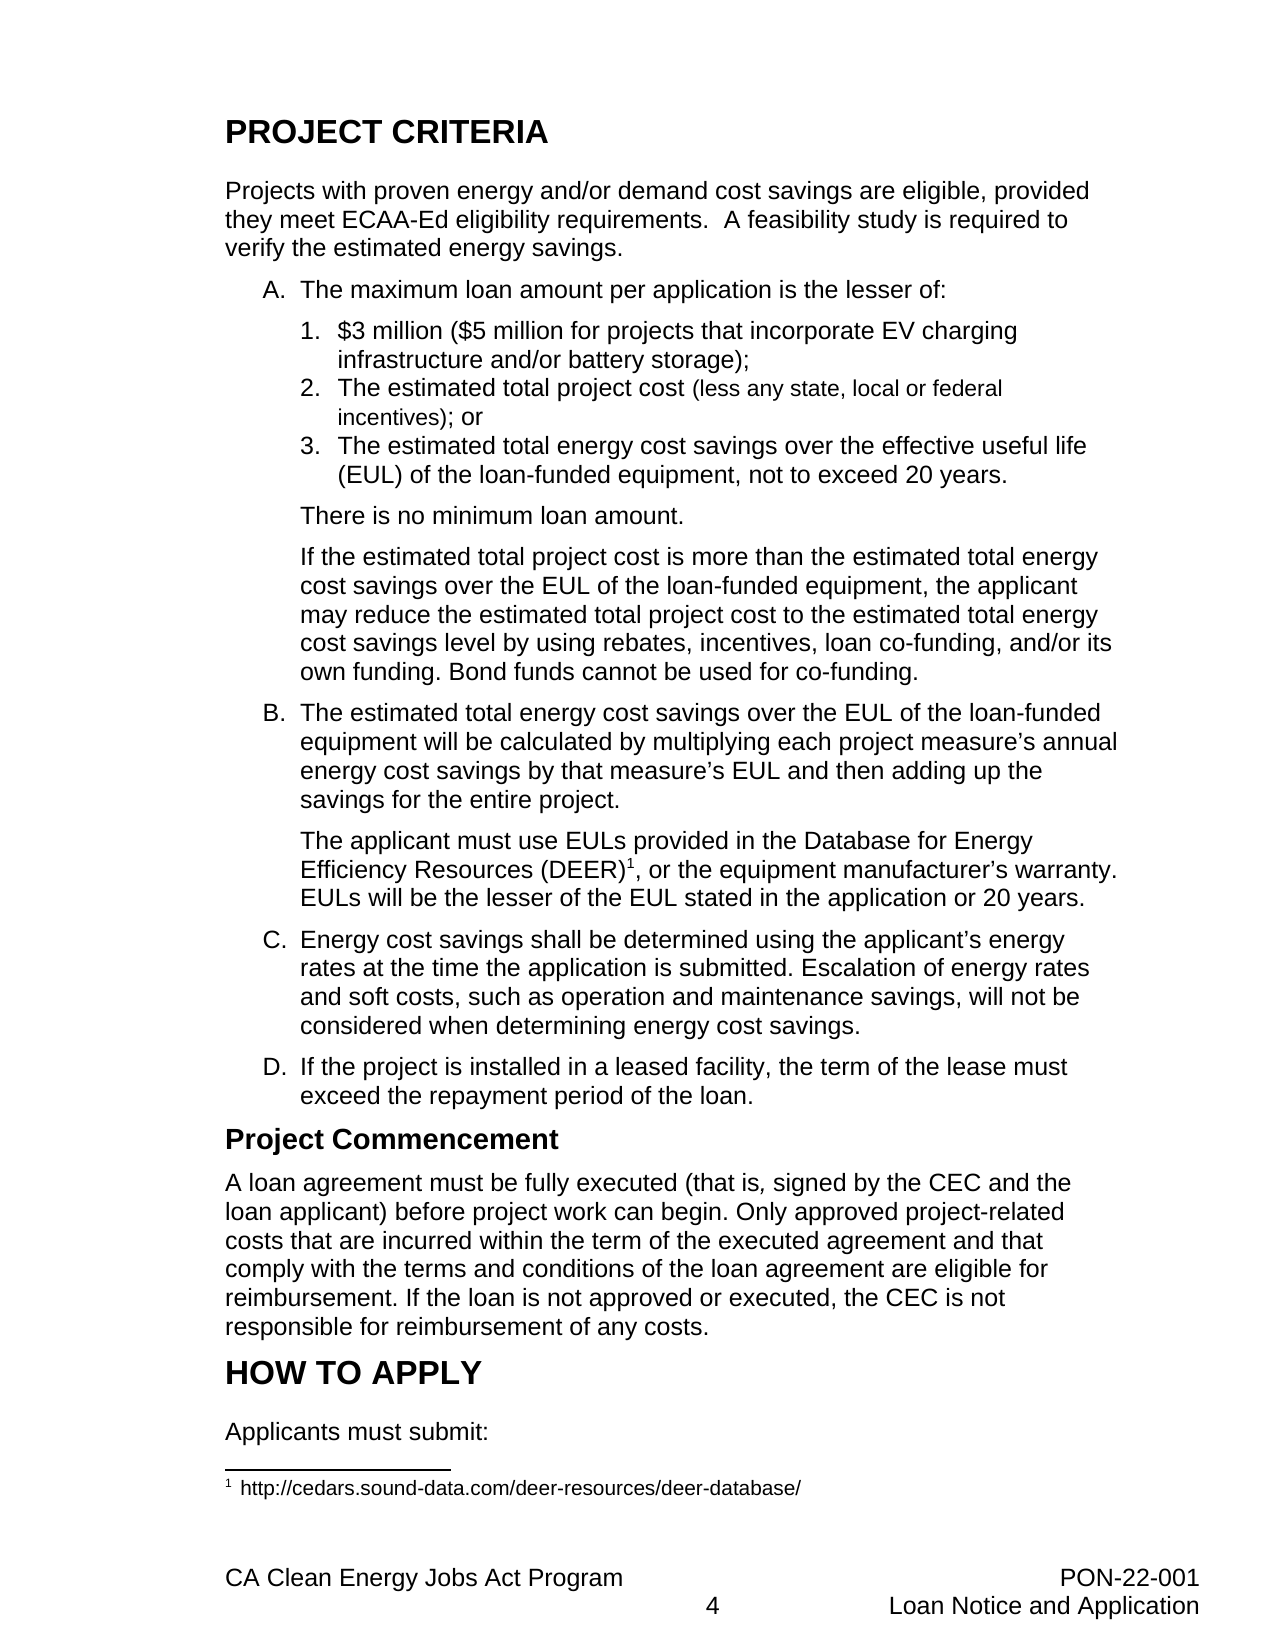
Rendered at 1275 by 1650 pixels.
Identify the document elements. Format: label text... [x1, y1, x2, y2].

text The applicant must use EULs provided in the Database for Energy Efficiency Resources (DEER), or the equipment manufacturer’s warranty. EULs will be the lesser of the EUL stated in the application or 20 years. [300, 826, 1125, 912]
list The estimated total energy cost savings over the effective useful life (EUL) of the loan-funded equipment, not to exceed 20 years. [300, 431, 1125, 488]
text Project Commencement [225, 1122, 1125, 1156]
text Applicants must submit: [225, 1417, 1125, 1445]
list Energy cost savings shall be determined using the applicant’s energy rates at the time the application is submitted. Escalation of energy rates and soft costs, such as operation and maintenance savings, will not be considered when determining energy cost savings. [262, 925, 1125, 1040]
text A loan agreement must be fully executed (that is, signed by the CEC and the loan applicant) before project work can begin. Only approved project-related costs that are incurred within the term of the executed agreement and that comply with the terms and conditions of the loan agreement are eligible for reimbursement. If the loan is not approved or executed, the CEC is not responsible for reimbursement of any costs. [225, 1168, 1125, 1341]
text If the estimated total project cost is more than the estimated total energy cost savings over the EUL of the loan-funded equipment, the applicant may reduce the estimated total project cost to the estimated total energy cost savings level by using rebates, incentives, loan co-funding, and/or its own funding. Bond funds cannot be used for co-funding. [300, 542, 1125, 686]
list The maximum loan amount per application is the lesser of: [262, 275, 1125, 303]
subtitle PROJECT CRITERIA [225, 112, 1125, 151]
subtitle HOW TO APPLY [225, 1353, 1125, 1392]
text There is no minimum loan amount. [300, 501, 1125, 530]
text Projects with proven energy and/or demand cost savings are eligible, provided they meet ECAA-Ed eligibility requirements. A feasibility study is required to verify the estimated energy savings. [225, 176, 1125, 262]
list The estimated total energy cost savings over the EUL of the loan-funded equipment will be calculated by multiplying each project measure’s annual energy cost savings by that measure’s EUL and then adding up the savings for the entire project. [262, 698, 1125, 813]
list The estimated total project cost (less any state, local or federal incentives); or [300, 373, 1125, 431]
list If the project is installed in a leased facility, the term of the lease must exceed the repayment period of the loan. [262, 1052, 1125, 1110]
list $3 million ($5 million for projects that incorporate EV charging infrastructure and/or battery storage); [300, 316, 1125, 373]
